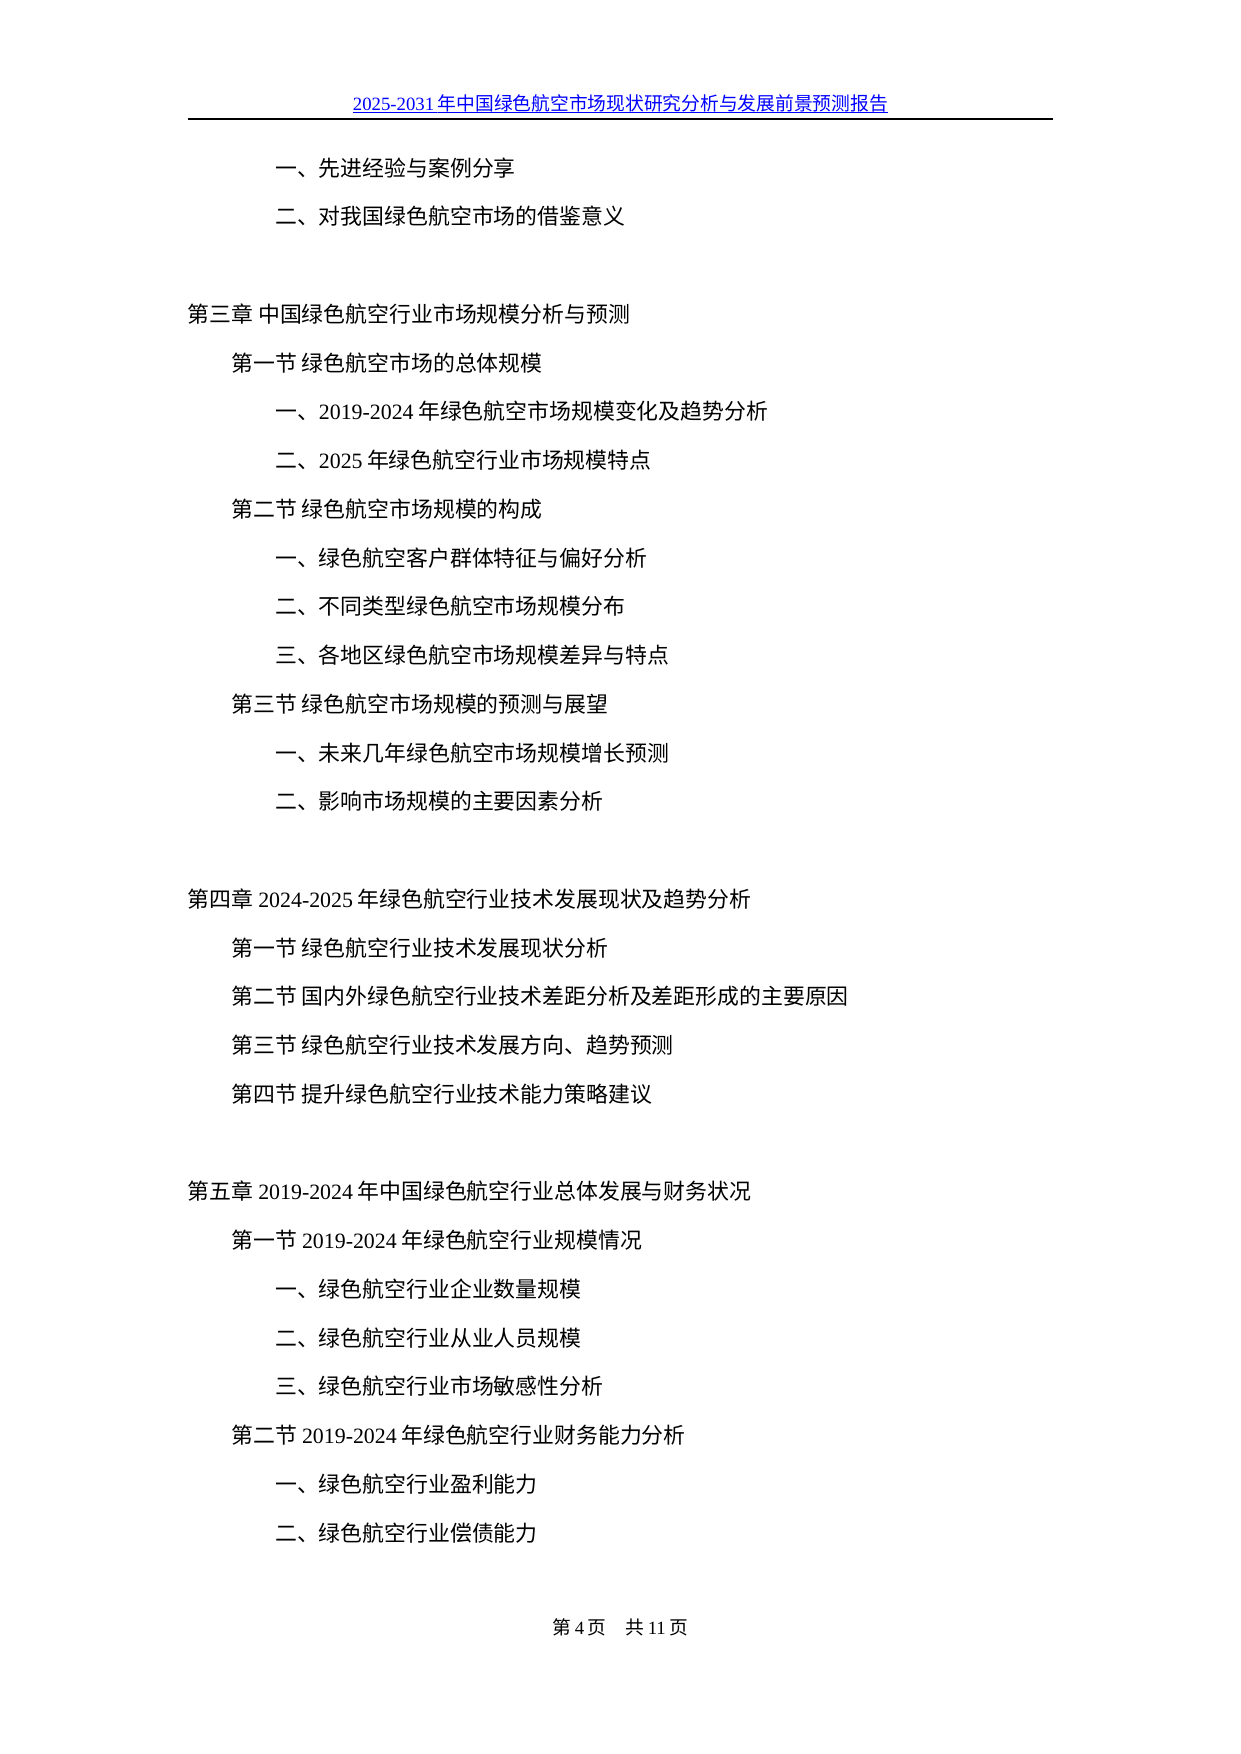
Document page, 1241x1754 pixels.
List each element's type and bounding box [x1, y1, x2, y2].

text [187, 150, 1053, 1548]
